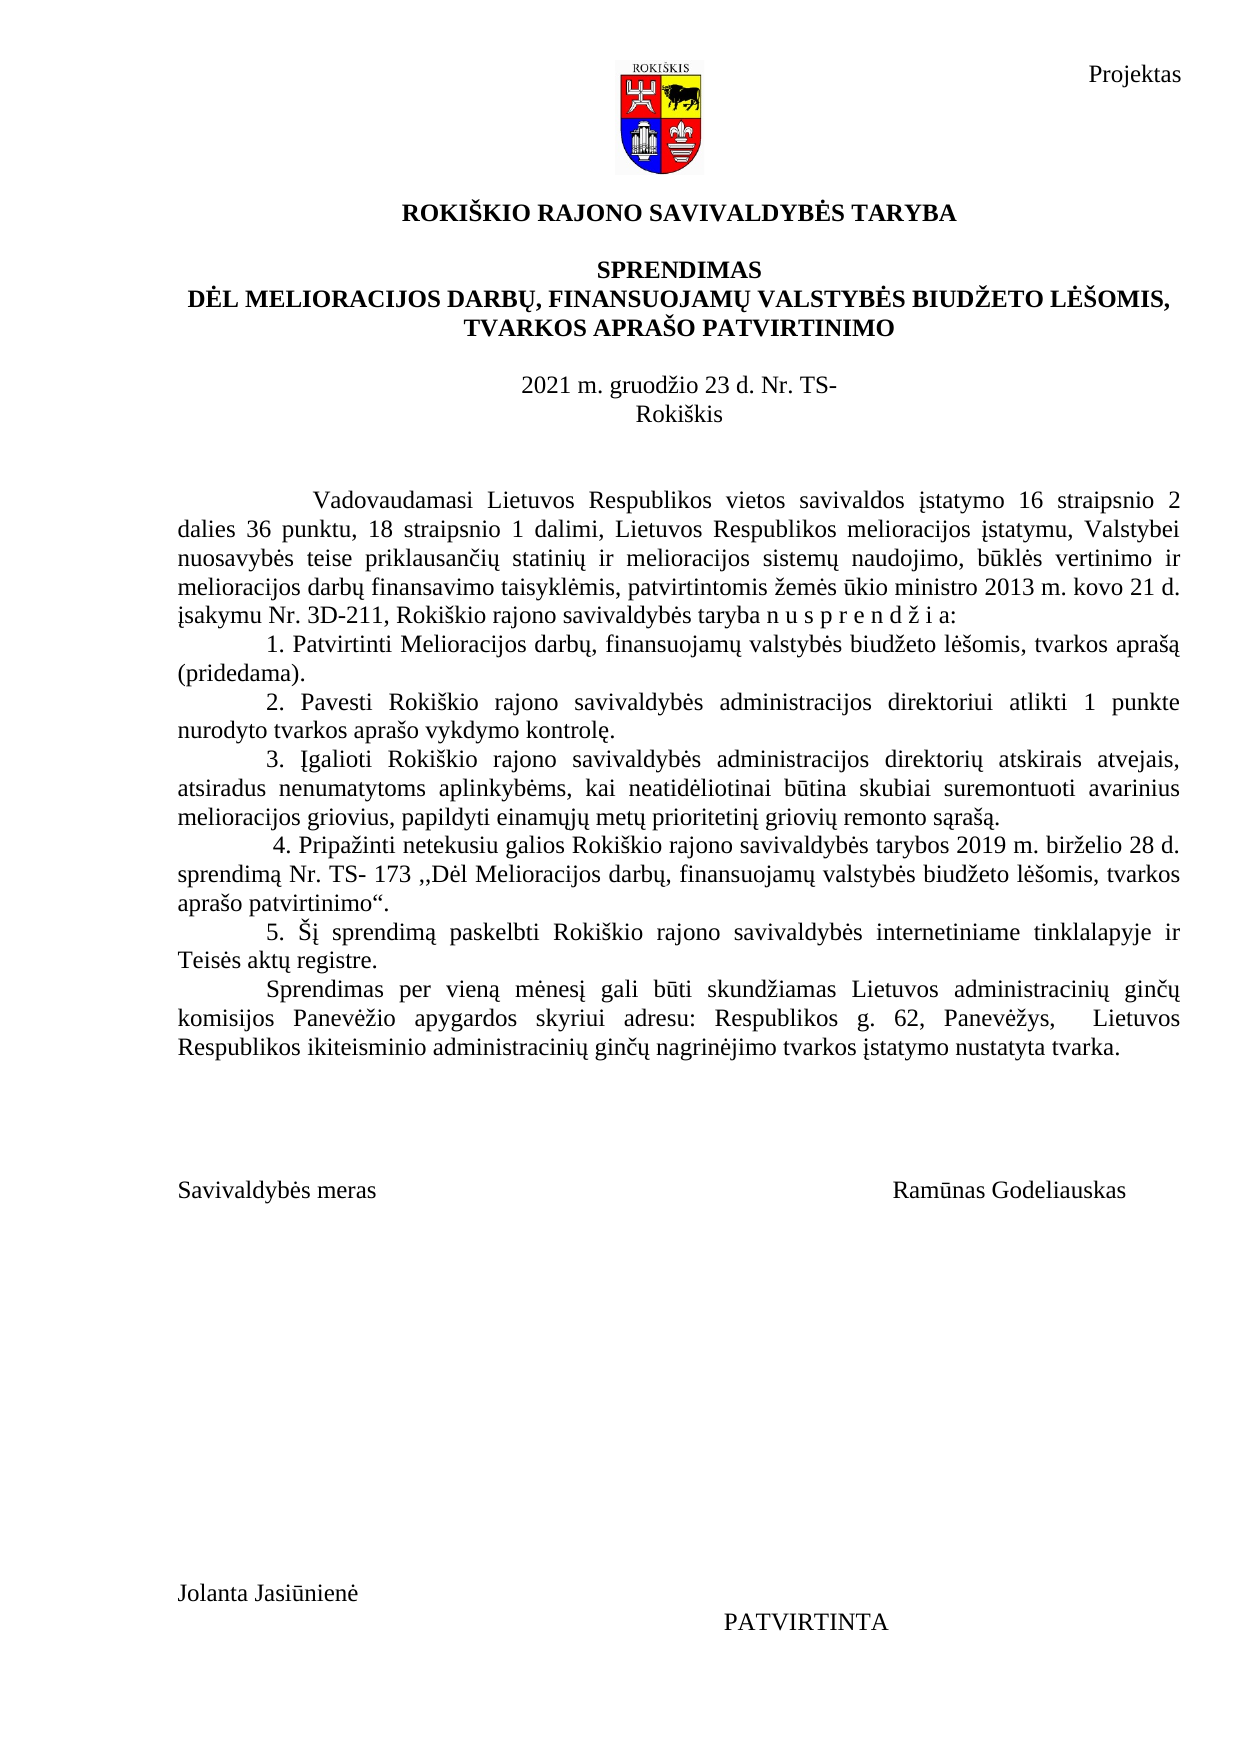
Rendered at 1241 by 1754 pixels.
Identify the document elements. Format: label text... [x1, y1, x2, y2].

picture [615, 60, 705, 175]
text 5. Šį sprendimą paskelbti Rokiškio rajono savivaldybės internetiniame tinklalapyje ir Teisės aktų registre. [177, 917, 1181, 974]
text 2021 m. gruodžio 23 d. Nr. TS- [177, 371, 1181, 399]
text 4. Pripažinti netekusiu galios Rokiškio rajono savivaldybės tarybos 2019 m. birželio 28 d. sprendimą Nr. TS- 173 ,,Dėl Melioracijos darbų, finansuojamų valstybės biudžeto lėšomis, tvarkos aprašo patvirtinimo“. [177, 831, 1181, 917]
text 1. Patvirtinti Melioracijos darbų, finansuojamų valstybės biudžeto lėšomis, tvarkos aprašą (pridedama). [177, 629, 1181, 687]
text Sprendimas per vieną mėnesį gali būti skundžiamas Lietuvos administracinių ginčų komisijos Panevėžio apygardos skyriui adresu: Respublikos g. 62, Panevėžys, Lietuvos Respublikos ikiteisminio administracinių ginčų nagrinėjimo tvarkos įstatymo nustatyta tvarka. [177, 974, 1181, 1061]
text Vadovaudamasi Lietuvos Respublikos vietos savivaldos įstatymo 16 straipsnio 2 dalies 36 punktu, 18 straipsnio 1 dalimi, Lietuvos Respublikos melioracijos įstatymu, Valstybei nuosavybės teise priklausančių statinių ir melioracijos sistemų naudojimo, būklės vertinimo ir melioracijos darbų finansavimo taisyklėmis, patvirtintomis žemės ūkio ministro 2013 m. kovo 21 d. įsakymu Nr. 3D-211, Rokiškio rajono savivaldybės taryba n u s p r e n d ž i a: [177, 486, 1181, 629]
text 3. Įgalioti Rokiškio rajono savivaldybės administracijos direktorių atskirais atvejais, atsiradus nenumatytoms aplinkybėms, kai neatidėliotinai būtina skubiai suremontuoti avarinius melioracijos griovius, papildyti einamųjų metų prioritetinį griovių remonto sąrašą. [177, 744, 1181, 831]
text Savivaldybės meras Ramūnas Godeliauskas [177, 1176, 1181, 1204]
text PATVIRTINTA [177, 1607, 1181, 1636]
text 2. Pavesti Rokiškio rajono savivaldybės administracijos direktoriui atlikti 1 punkte nurodyto tvarkos aprašo vykdymo kontrolę. [177, 687, 1181, 744]
text DĖL MELIORACIJOS DARBŲ, FINANSUOJAMŲ VALSTYBĖS BIUDŽETO LĖŠOMIS, TVARKOS APRAŠO PATVIRTINIMO [177, 284, 1181, 342]
text Rokiškis [177, 399, 1181, 428]
text Jolanta Jasiūnienė [177, 1578, 1181, 1607]
